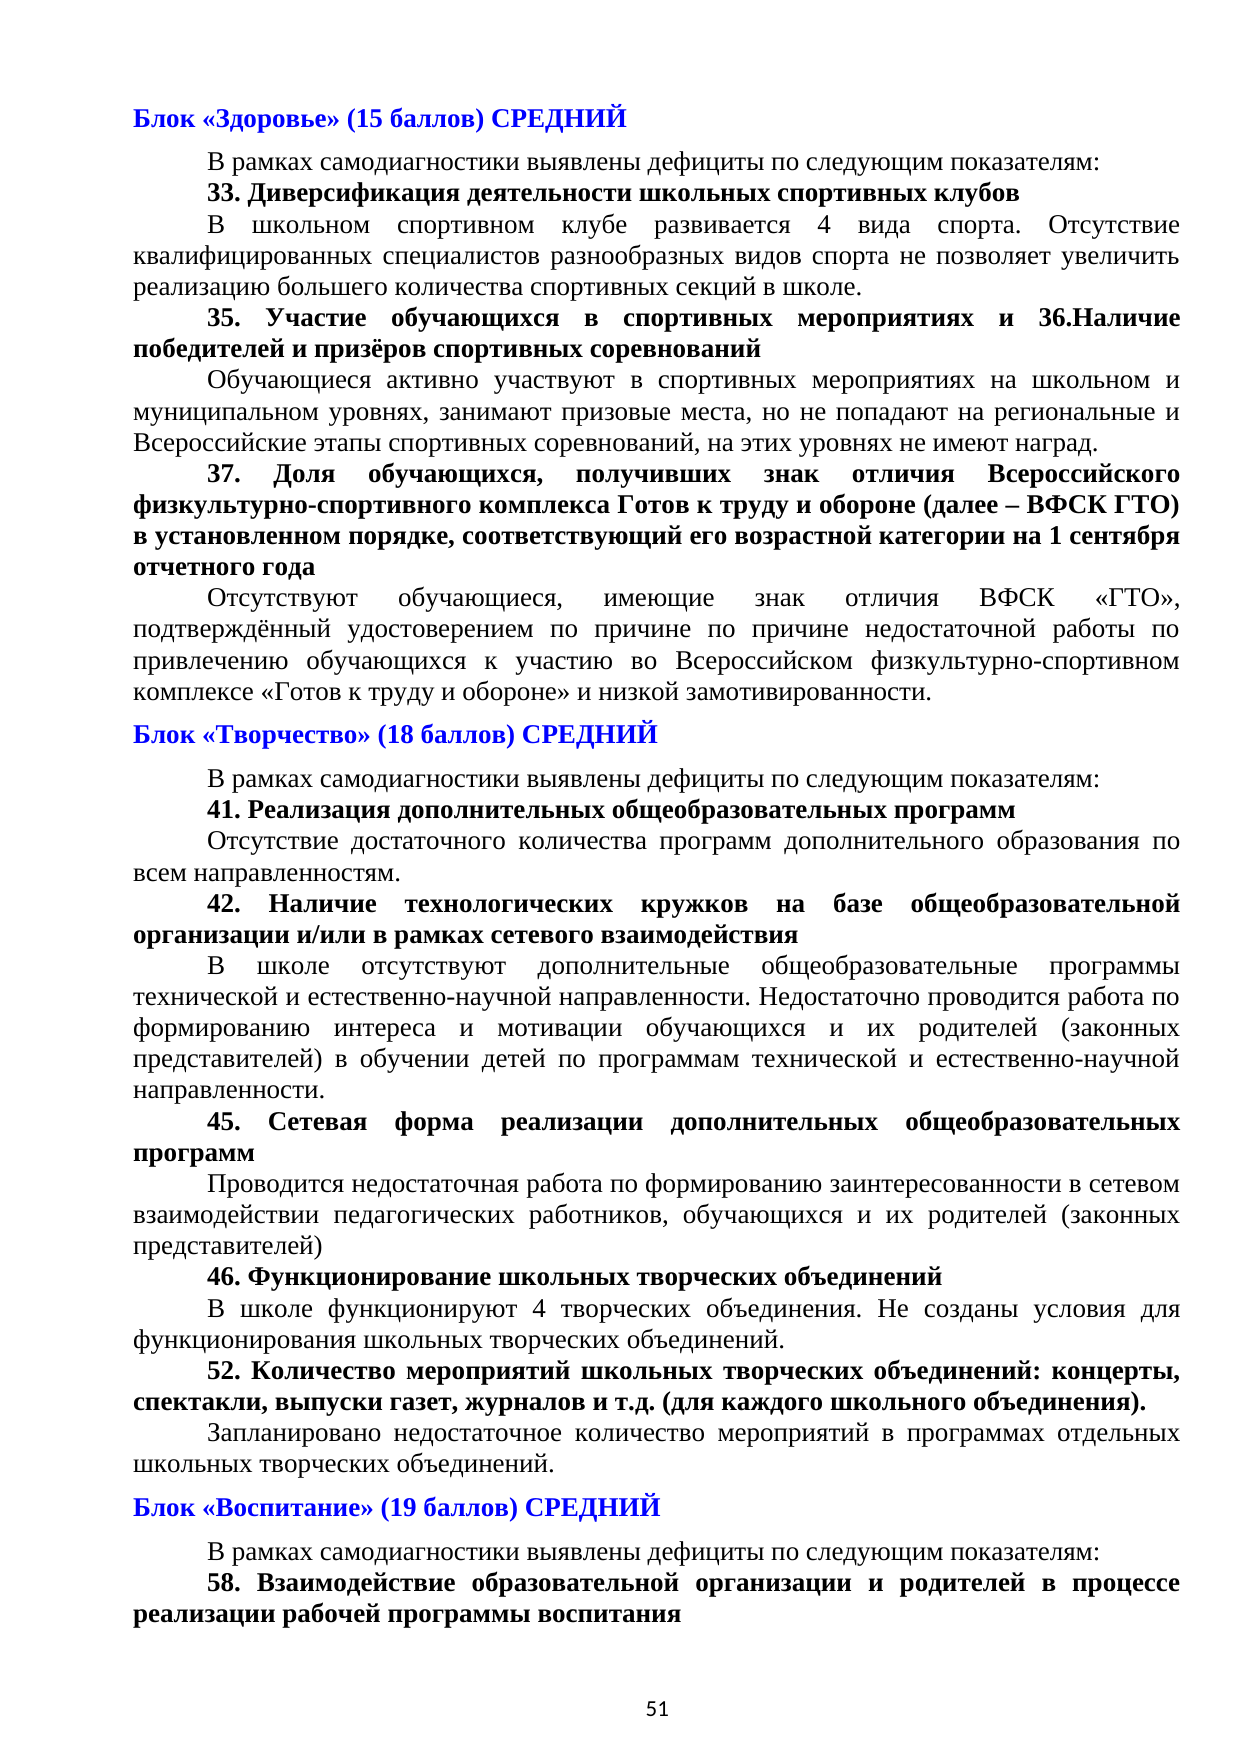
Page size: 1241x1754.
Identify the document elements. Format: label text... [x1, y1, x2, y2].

text В школьном спортивном клубе развивается 4 вида спорта. Отсутствие квалифицированных специалистов разнообразных видов спорта не позволяет увеличить реализацию большего количества спортивных секций в школе. [133, 208, 1181, 301]
text В рамках самодиагностики выявлены дефициты по следующим показателям: [133, 145, 1181, 177]
text Обучающиеся активно участвуют в спортивных мероприятиях на школьном и муниципальном уровнях, занимают призовые места, но не попадают на региональные и Всероссийские этапы спортивных соревнований, на этих уровнях не имеют наград. [133, 363, 1181, 457]
text В школе отсутствуют дополнительные общеобразовательные программы технической и естественно-научной направленности. Недостаточно проводится работа по формированию интереса и мотивации обучающихся и их родителей (законных представителей) в обучении детей по программам технической и естественно-научной направленности. [133, 949, 1181, 1105]
text Блок «Воспитание» (19 баллов) СРЕДНИЙ [133, 1491, 1181, 1522]
text 45. Сетевая форма реализации дополнительных общеобразовательных программ [133, 1105, 1181, 1167]
text 58. Взаимодействие образовательной организации и родителей в процессе реализации рабочей программы воспитания [133, 1566, 1181, 1628]
text 37. Доля обучающихся, получивших знак отличия Всероссийского физкультурно-спортивного комплекса Готов к труду и обороне (далее ‒ ВФСК ГТО) в установленном порядке, соответствующий его возрастной категории на 1 сентября отчетного года [133, 457, 1181, 581]
text 33. Диверсификация деятельности школьных спортивных клубов [133, 177, 1181, 208]
text В школе функционируют 4 творческих объединения. Не созданы условия для функционирования школьных творческих объединений. [133, 1292, 1181, 1354]
text Проводится недостаточная работа по формированию заинтересованности в сетевом взаимодействии педагогических работников, обучающихся и их родителей (законных представителей) [133, 1167, 1181, 1261]
text В рамках самодиагностики выявлены дефициты по следующим показателям: [133, 1535, 1181, 1566]
text В рамках самодиагностики выявлены дефициты по следующим показателям: [133, 762, 1181, 793]
text Отсутствуют обучающиеся, имеющие знак отличия ВФСК «ГТО», подтверждённый удостоверением по причине по причине недостаточной работы по привлечению обучающихся к участию во Всероссийском физкультурно-спортивном комплексе «Готов к труду и обороне» и низкой замотивированности. [133, 581, 1181, 706]
text 52. Количество мероприятий школьных творческих объединений: концерты, спектакли, выпуски газет, журналов и т.д. (для каждого школьного объединения). [133, 1354, 1181, 1416]
text Отсутствие достаточного количества программ дополнительного образования по всем направленностям. [133, 824, 1181, 887]
text Блок «Здоровье» (15 баллов) СРЕДНИЙ [133, 102, 1181, 133]
text 41. Реализация дополнительных общеобразовательных программ [133, 793, 1181, 824]
text Блок «Творчество» (18 баллов) СРЕДНИЙ [133, 718, 1181, 750]
text Запланировано недостаточное количество мероприятий в программах отдельных школьных творческих объединений. [133, 1416, 1181, 1478]
text 35. Участие обучающихся в спортивных мероприятиях и 36.Наличие победителей и призёров спортивных соревнований [133, 301, 1181, 363]
text 46. Функционирование школьных творческих объединений [133, 1261, 1181, 1292]
text 42. Наличие технологических кружков на базе общеобразовательной организации и/или в рамках сетевого взаимодействия [133, 887, 1181, 949]
